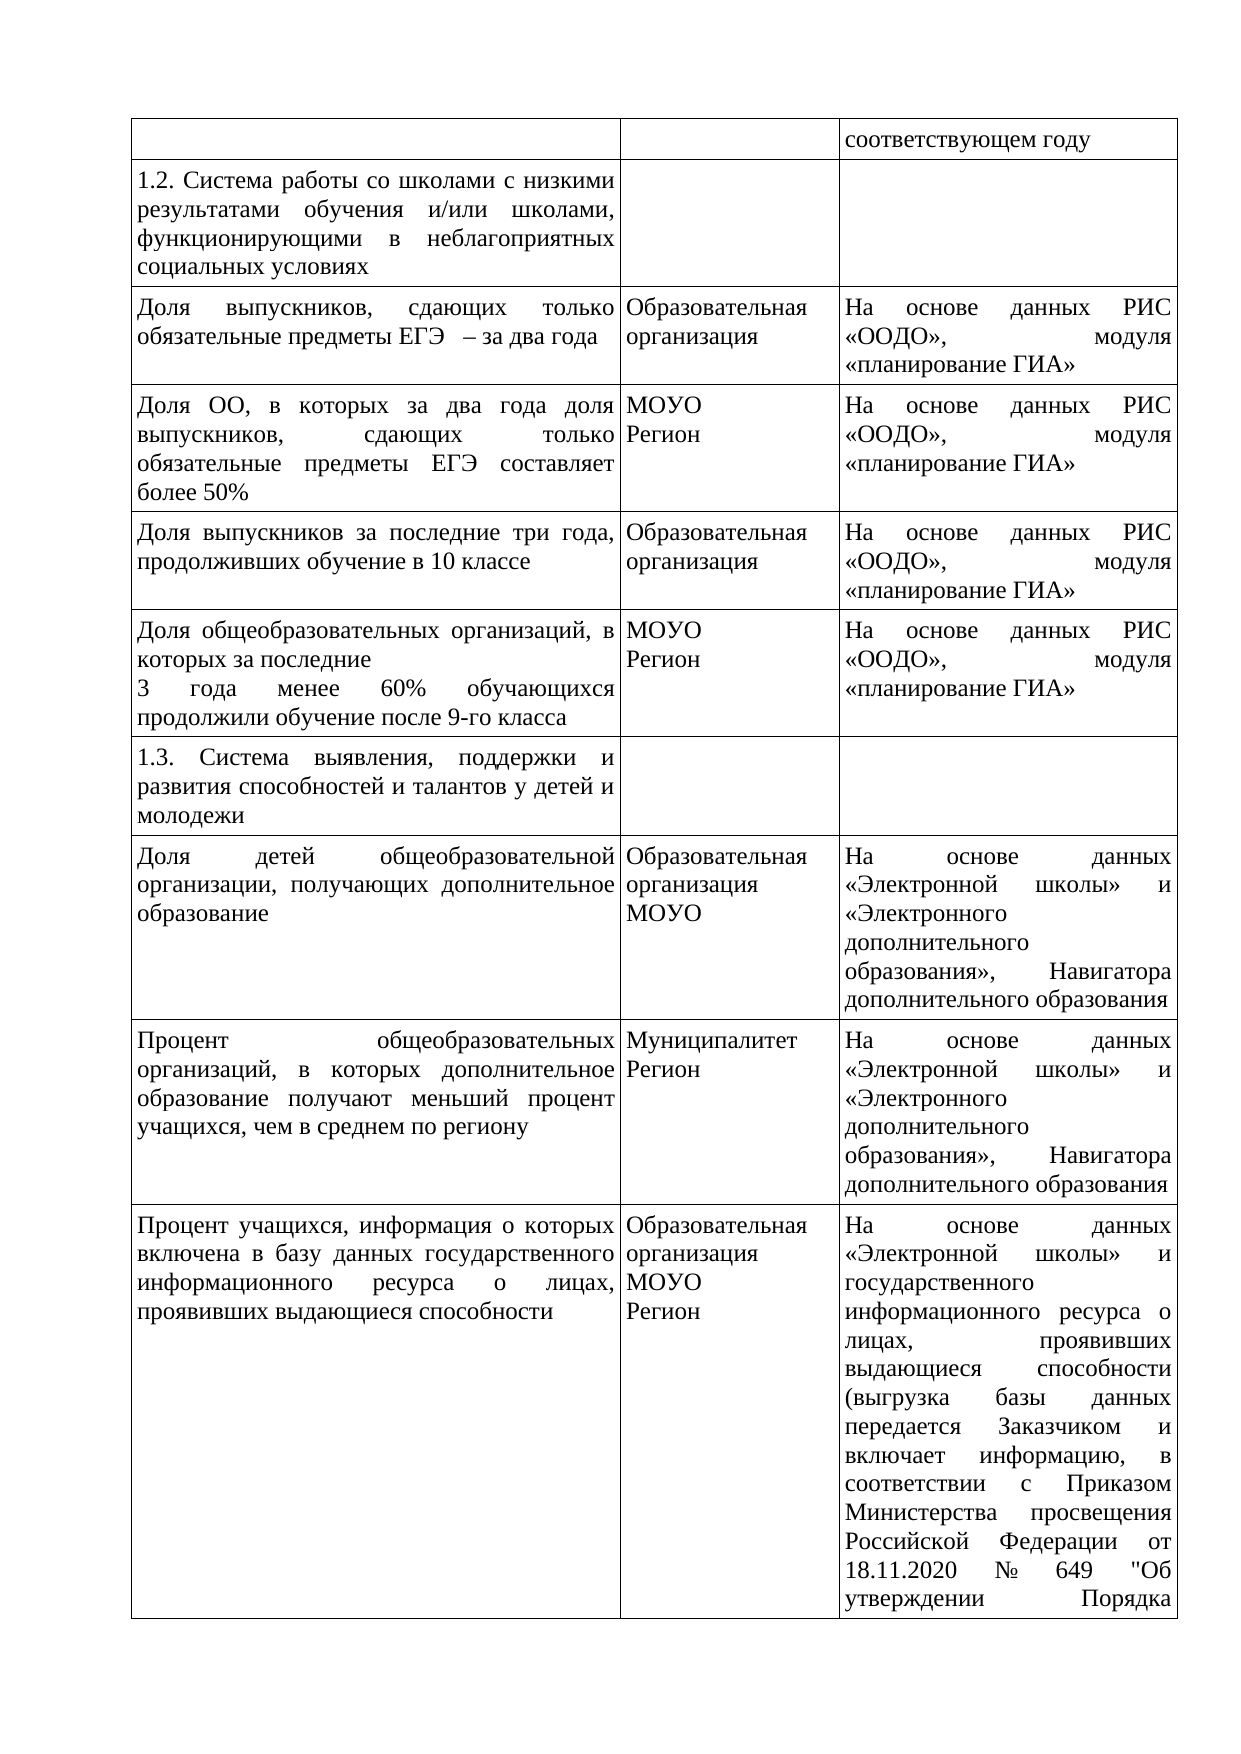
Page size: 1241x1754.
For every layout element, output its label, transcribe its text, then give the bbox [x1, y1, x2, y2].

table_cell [840, 119, 1177, 159]
table_cell Доля общеобразовательных организаций, в которых за последние 3 года менее 60% обучающихся продолжили обучение после 9-го класса [132, 610, 620, 736]
table_cell Процент общеобразовательных организаций, в которых дополнительное образование получают меньший процент учащихся, чем в среднем по региону [132, 1020, 620, 1203]
table_cell 1.3. Система выявления, поддержки и развития способностей и талантов у детей и молодежи [132, 737, 620, 834]
table_cell [621, 737, 839, 834]
table_cell 1.2. Система работы со школами с низкими результатами обучения и/или школами, функционирующими в неблагоприятных социальных условиях [132, 160, 620, 286]
table_cell На основе данных РИС «ООДО», модуля «планирование ГИА» [840, 610, 1177, 736]
table_cell Образовательная организация [621, 287, 839, 384]
table_cell На основе данных «Электронной школы» и «Электронного дополнительного образования», Навигатора дополнительного образования [840, 1020, 1177, 1203]
table_cell [621, 160, 839, 286]
table_cell Доля выпускников за последние три года, продолживших обучение в 10 классе [132, 512, 620, 609]
table_cell На основе данных РИС «ООДО», модуля «планирование ГИА» [840, 385, 1177, 511]
table_cell [840, 160, 1177, 286]
table_cell На основе данных РИС «ООДО», модуля «планирование ГИА» [840, 512, 1177, 609]
table_cell Доля выпускников, сдающих только обязательные предметы ЕГЭ – за два года [132, 287, 620, 384]
table_cell Образовательная организация МОУО [621, 836, 839, 1019]
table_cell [132, 119, 620, 159]
table_cell Доля ОО, в которых за два года доля выпускников, сдающих только обязательные предметы ЕГЭ составляет более 50% [132, 385, 620, 511]
table_cell Образовательная организация [621, 512, 839, 609]
table_cell МОУО Регион [621, 385, 839, 511]
table_cell На основе данных «Электронной школы» и «Электронного дополнительного образования», Навигатора дополнительного образования [840, 836, 1177, 1019]
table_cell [132, 1205, 620, 1618]
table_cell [621, 119, 839, 159]
table_cell [840, 737, 1177, 834]
table_cell МОУО Регион [621, 610, 839, 736]
table_cell Муниципалитет Регион [621, 1020, 839, 1203]
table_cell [840, 1205, 1177, 1618]
table_cell На основе данных РИС «ООДО», модуля «планирование ГИА» [840, 287, 1177, 384]
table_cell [621, 1205, 839, 1618]
table_cell Доля детей общеобразовательной организации, получающих дополнительное образование [132, 836, 620, 1019]
